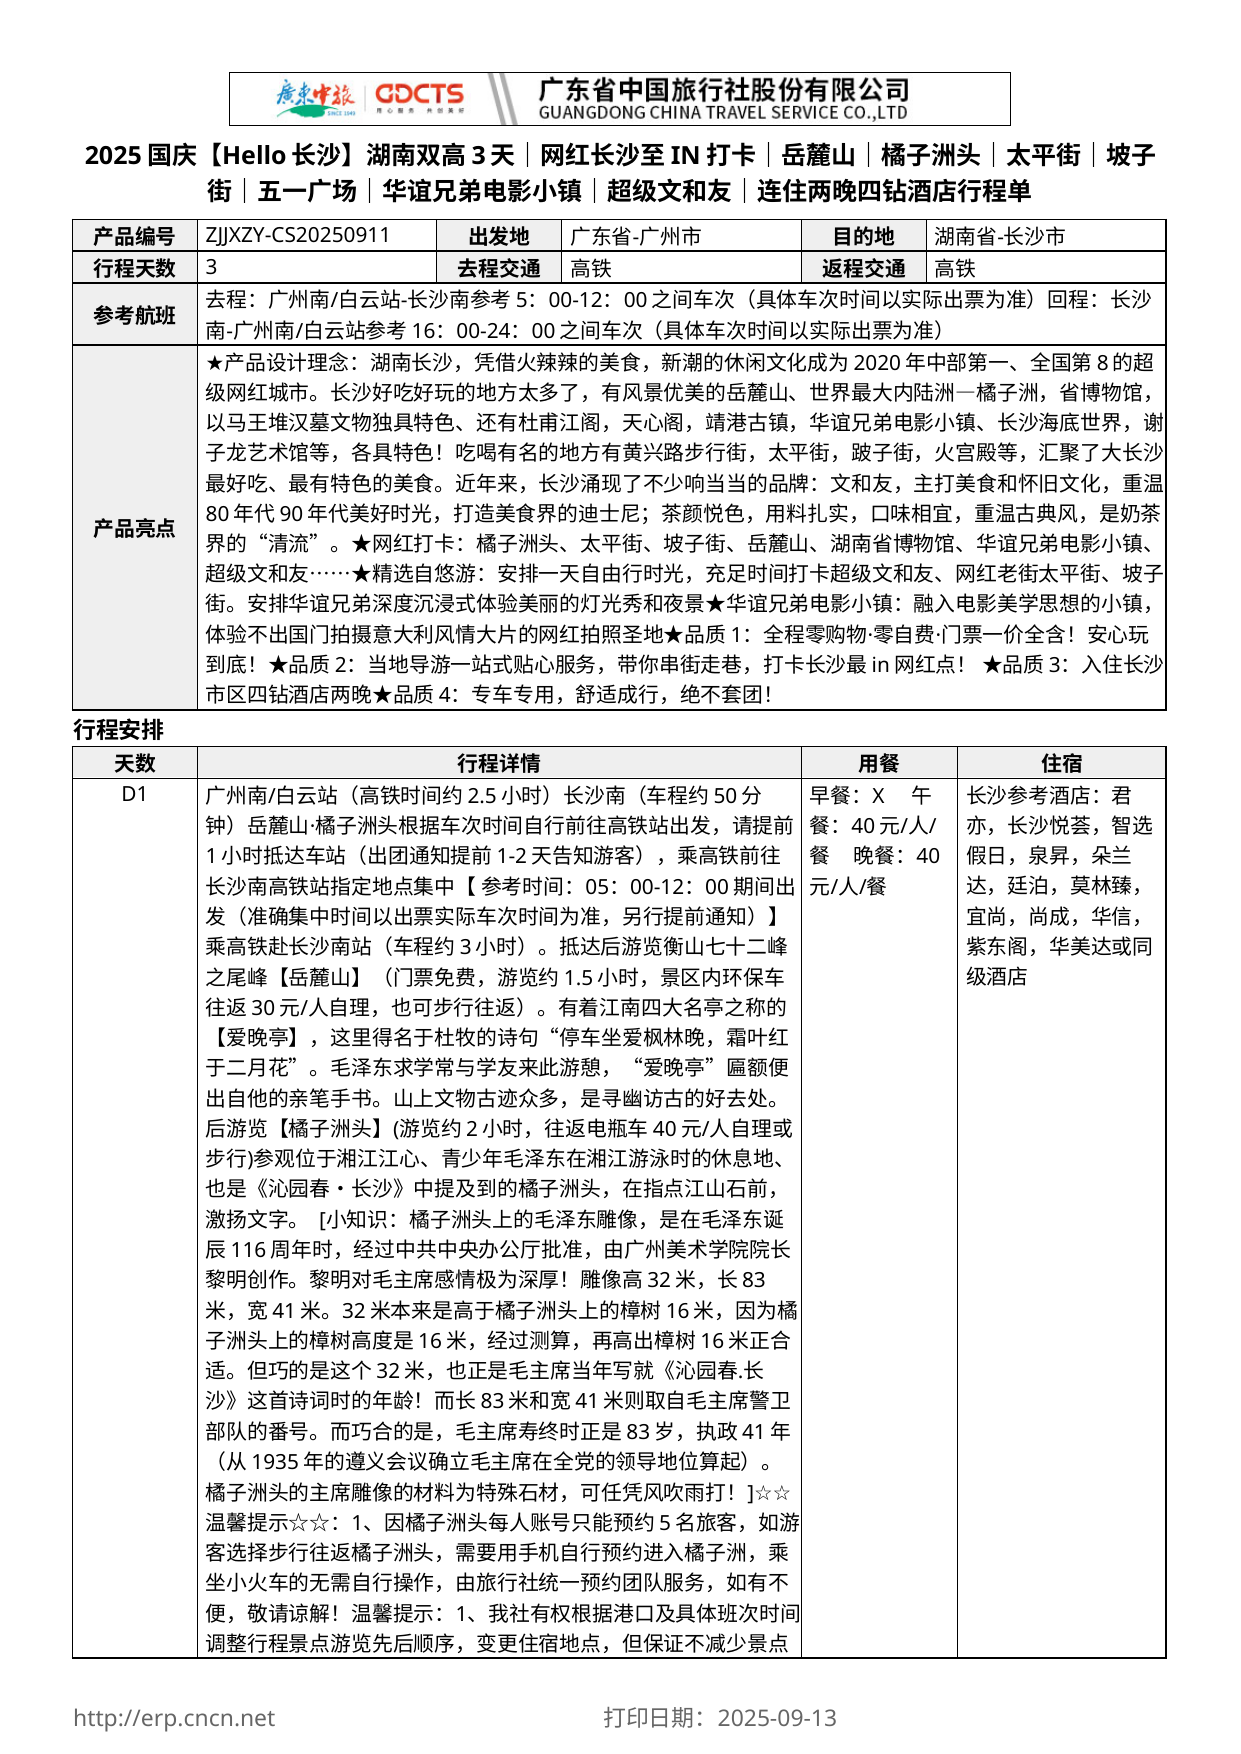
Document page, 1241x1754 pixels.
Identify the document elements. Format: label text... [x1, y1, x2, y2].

table_cell 高铁 [927, 252, 1165, 282]
table_cell 去程交通 [437, 252, 561, 282]
picture [230, 73, 1010, 125]
table_header 出发地 [437, 220, 561, 250]
table_header 目的地 [802, 220, 926, 250]
table_cell 去程：广州南/白云站-长沙南参考5：00-12：00之间车次（具体车次时间以实际出票为准） [198, 284, 1165, 344]
table_header 住宿 [958, 747, 1165, 777]
table_header 天数 [73, 747, 197, 777]
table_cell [198, 779, 801, 1657]
table_cell 行程天数 [73, 252, 197, 282]
table_cell 参考航班 [73, 284, 197, 344]
table_cell D1 [73, 779, 197, 1657]
table_header 湖南省-长沙市 [927, 220, 1165, 250]
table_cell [958, 779, 1165, 1657]
text 行程安排 [73, 711, 1167, 745]
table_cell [802, 779, 957, 1657]
table_header 产品编号 [73, 220, 197, 250]
table_cell 返程交通 [802, 252, 926, 282]
table_cell 高铁 [562, 252, 801, 282]
table_cell 3 [198, 252, 436, 282]
text 2025国庆【Hello长沙】湖南双高3天｜网红长沙至IN打卡｜岳麓山｜橘子洲头｜太平街｜坡子街｜五一广场｜华谊兄弟电影小镇｜超级文和友｜连住两晚四钻酒店行程单 [73, 136, 1167, 208]
table_cell 产品亮点 [73, 346, 197, 709]
table_header 用餐 [802, 747, 957, 777]
table_cell ★产品设计理念：湖南长沙，凭借火辣辣的美食，新潮的休闲文化成为2020年中部第一、全国第8的超级网红城市。 [198, 346, 1165, 709]
table_header 广东省-广州市 [562, 220, 801, 250]
table_header 行程详情 [198, 747, 801, 777]
table_header ZJJXZY-CS20250911 [198, 220, 436, 250]
